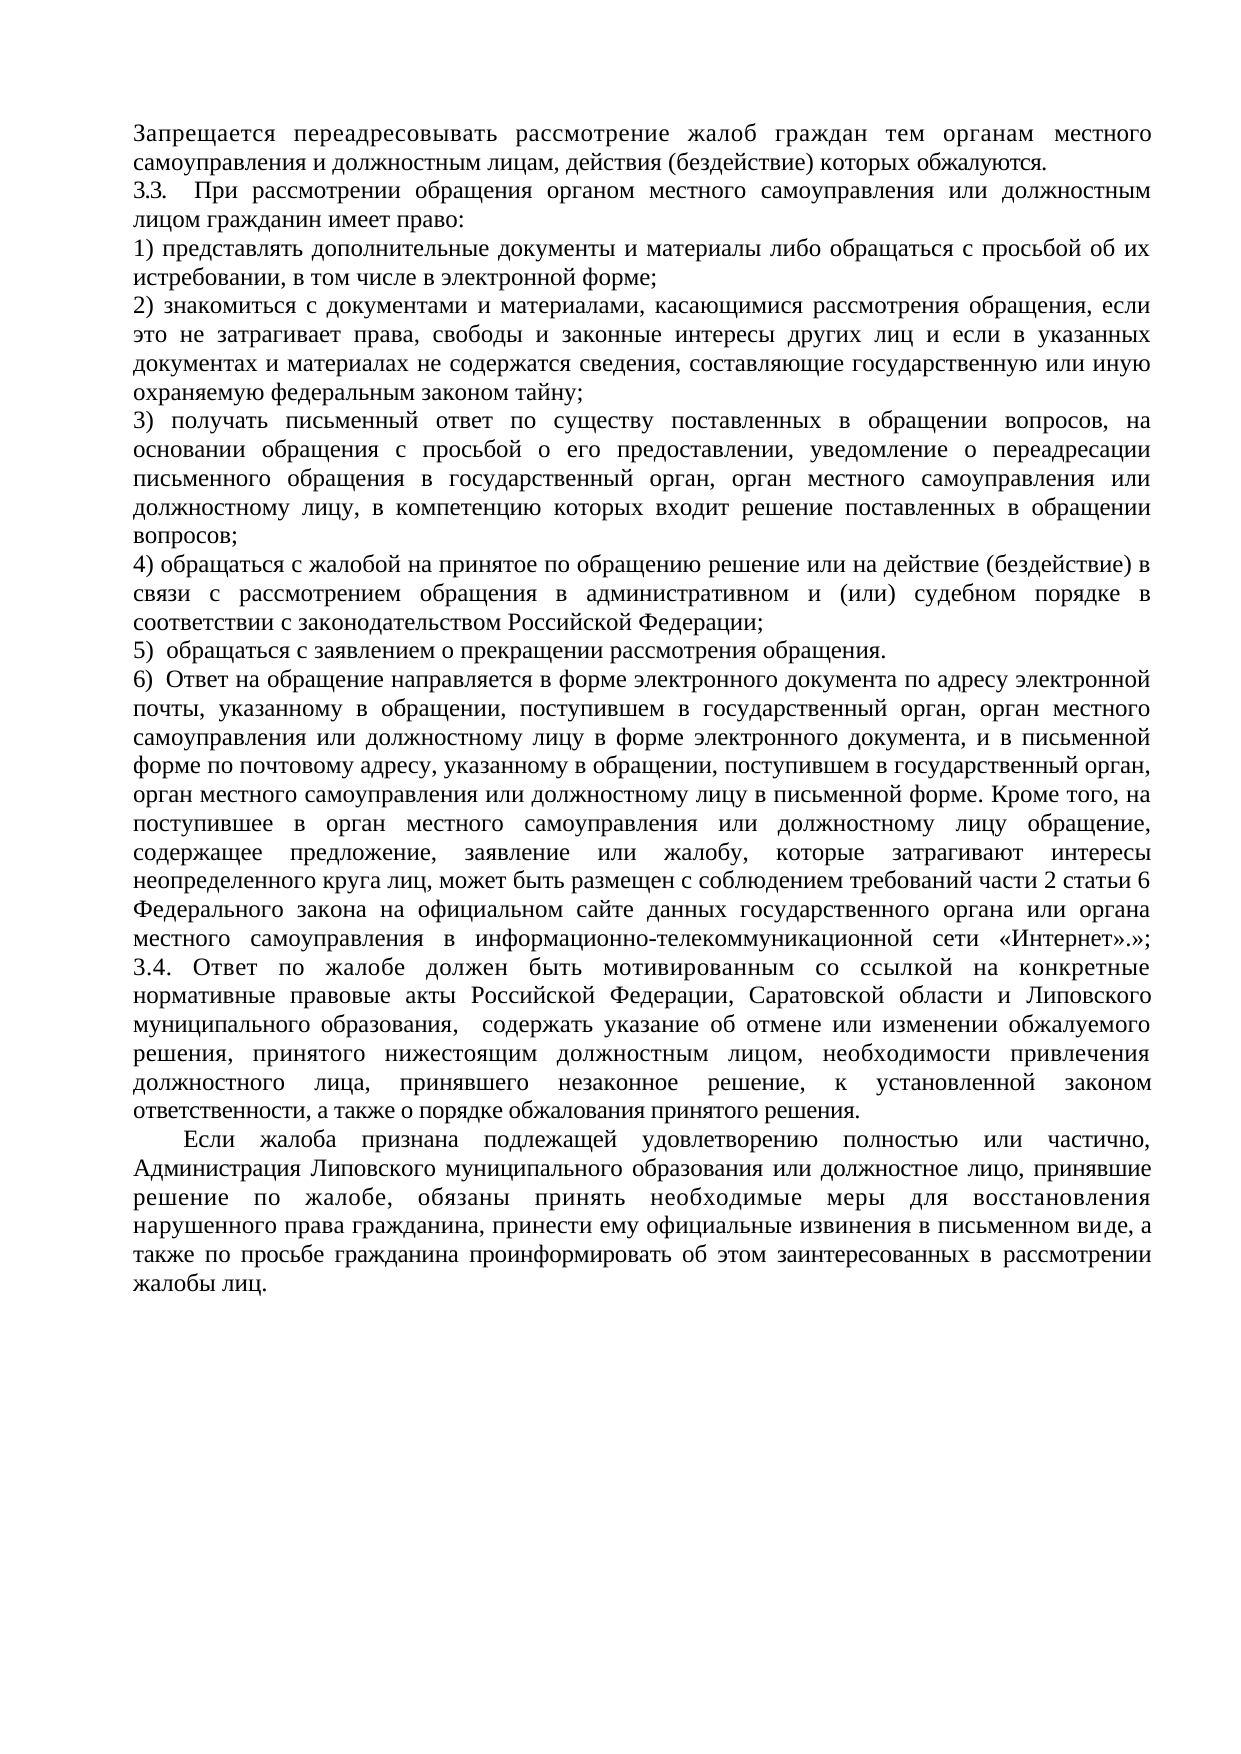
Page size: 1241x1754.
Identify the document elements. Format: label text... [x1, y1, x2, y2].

text 5) обращаться с заявлением о прекращении рассмотрения обращения. [133, 636, 1152, 664]
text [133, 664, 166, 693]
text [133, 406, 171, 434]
text Если жалоба признана подлежащей удовлетворению полностью или частично, Администрация Липовского муниципального образования или должностное лицо, принявшие решение по жалобе, обязаны принять необходимые меры для восстановления нарушенного права гражданина, принести ему официальные извинения в письменном виде, а также по просьбе гражданина проинформировать об этом заинтересованных в рассмотрении жалобы лиц. [133, 1124, 1152, 1297]
text 1) представлять дополнительные документы и материалы либо обращаться с просьбой об их истребовании, в том числе в электронной форме; [133, 233, 1152, 291]
text 3.3. При рассмотрении обращения органом местного самоуправления или должностным лицом гражданин имеет право: [133, 176, 1152, 233]
text Запрещается переадресовывать рассмотрение жалоб граждан тем органам местного самоуправления и должностным лицам, действия (бездействие) которых обжалуются. [133, 118, 1152, 176]
text 6) Ответ на обращение направляется в форме электронного документа по адресу электронной почты, указанному в обращении, поступившем в государственный орган, орган местного самоуправления или должностному лицу в форме электронного документа, и в письменной форме по почтовому адресу, указанному в обращении, поступившем в государственный орган, орган местного самоуправления или должностному лицу в письменной форме. Кроме того, на поступившее в орган местного самоуправления или должностному лицу обращение, содержащее предложение, заявление или жалобу, которые затрагивают интересы неопределенного круга лиц, может быть размещен с соблюдением требований части 2 статьи 6 Федерального закона на официальном сайте данных государственного органа или органа местного самоуправления в информационно-телекоммуникационной сети «Интернет».»; 3.4. Ответ по жалобе должен быть мотивированным со ссылкой на конкретные нормативные правовые акты Российской Федерации, Саратовской области и Липовского муниципального образования, содержать указание об отмене или изменении обжалуемого решения, принятого нижестоящим должностным лицом, необходимости привлечения должностного лица, принявшего незаконное решение, к установленной законом ответственности, а также о порядке обжалования принятого решения. [133, 952, 1152, 1124]
text 2) знакомиться с документами и материалами, касающимися рассмотрения обращения, если это не затрагивает права, свободы и законные интересы других лиц и если в указанных документах и материалах не содержатся сведения, составляющие государственную или иную охраняемую федеральным законом тайну; [133, 291, 1152, 406]
text 3) получать письменный ответ по существу поставленных в обращении вопросов, на основании обращения с просьбой о его предоставлении, уведомление о переадресации письменного обращения в государственный орган, орган местного самоуправления или должностному лицу, в компетенцию которых входит решение поставленных в обращении вопросов; 4) обращаться с жалобой на принятое по обращению решение или на действие (бездействие) в связи с рассмотрением обращения в административном и (или) судебном порядке в соответствии с законодательством Российской Федерации; [133, 521, 1152, 636]
